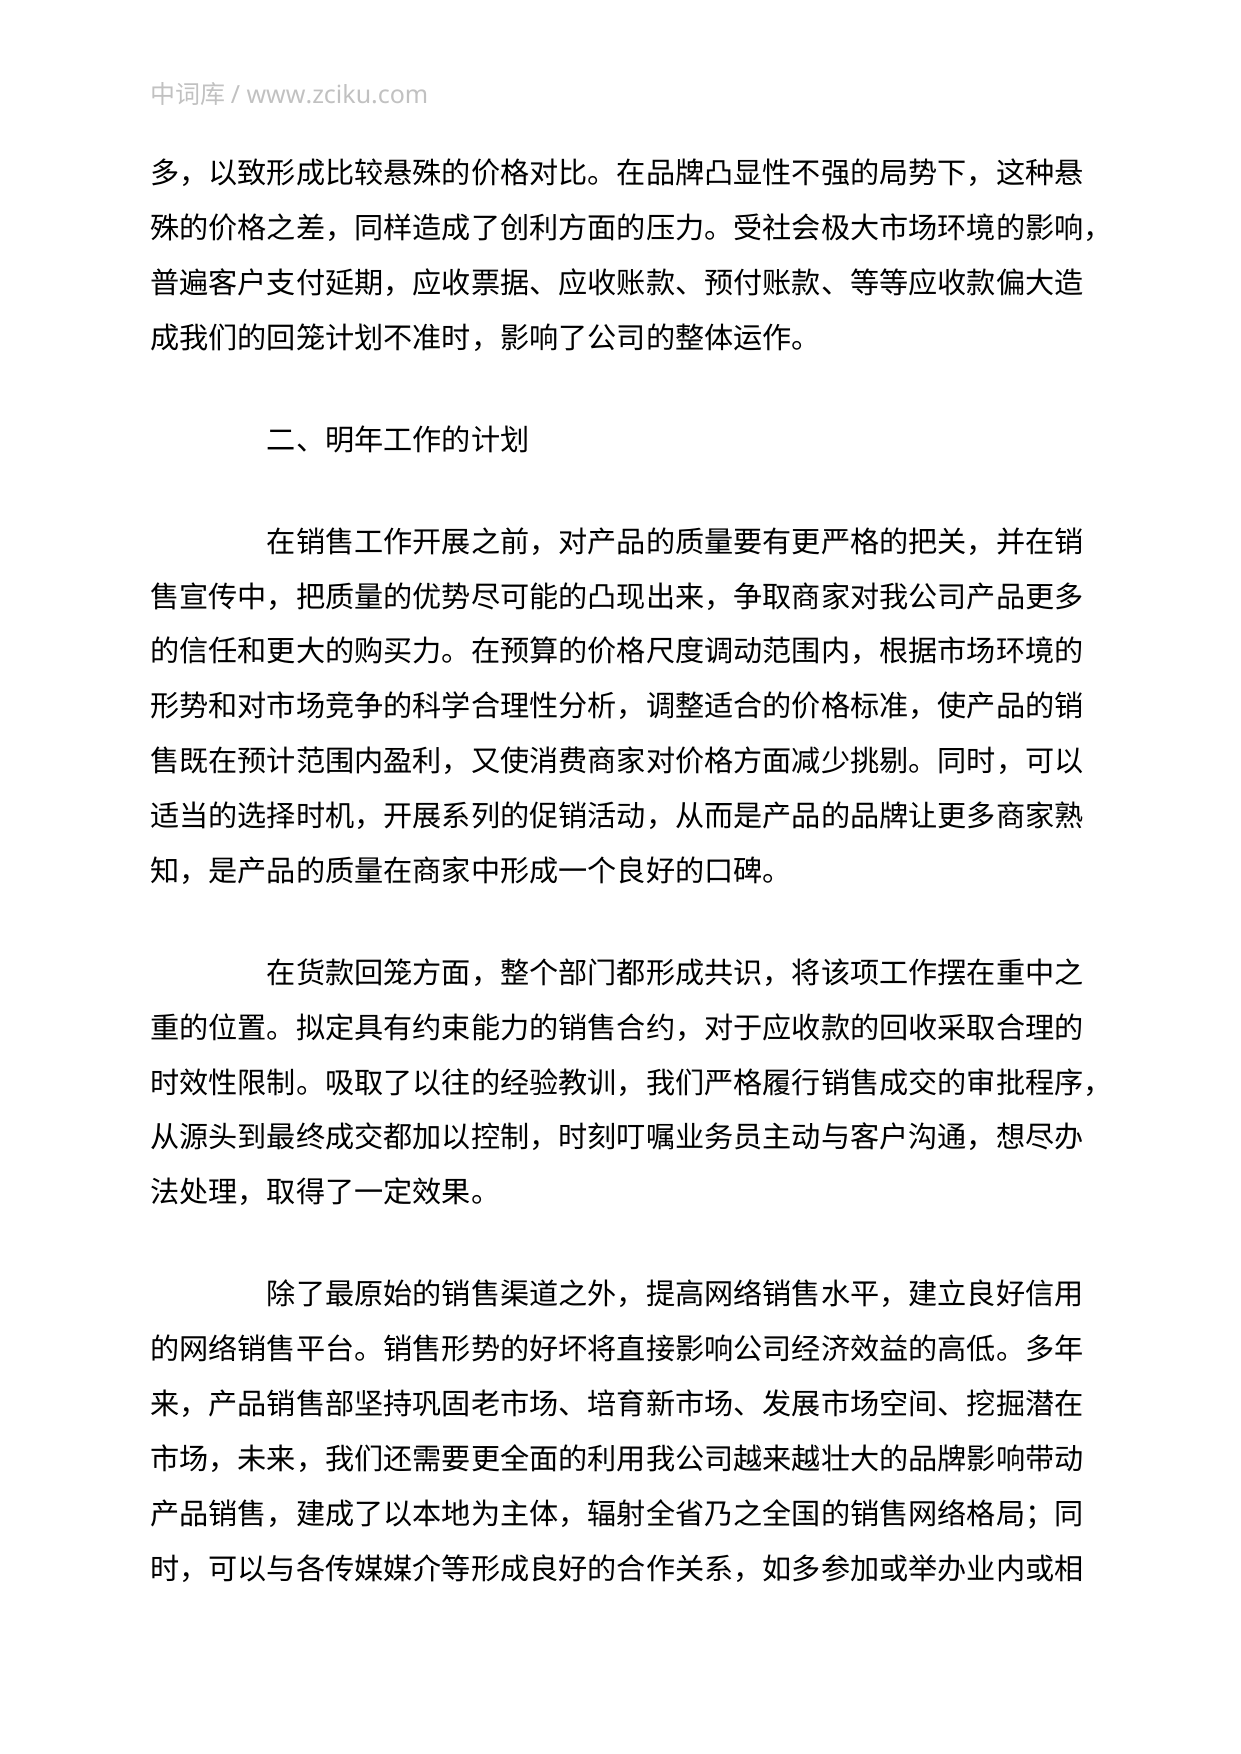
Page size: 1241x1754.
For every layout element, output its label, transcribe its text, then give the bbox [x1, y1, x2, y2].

text 二、明年工作的计划 [150, 416, 1090, 459]
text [150, 150, 1090, 357]
text 在销售工作开展之前，对产品的质量要有更严格的把关，并在销售宣传中，把质量的优势尽可能的凸现出来，争取商家对我公司产品更多的信任和更大的购买力。在预算的价格尺度调动范围内，根据市场环境的形势和对市场竞争的科学合理性分析，调整适合的价格标准，使产品的销售既在预计范围内盈利，又使消费商家对价格方面减少挑剔。同时，可以适当的选择时机，开展系列的促销活动，从而是产品的品牌让更多商家熟知，是产品的质量在商家中形成一个良好的口碑。 [150, 518, 1090, 890]
text 在货款回笼方面，整个部门都形成共识，将该项工作摆在重中之重的位置。拟定具有约束能力的销售合约，对于应收款的回收采取合理的时效性限制。吸取了以往的经验教训，我们严格履行销售成交的审批程序，从源头到最终成交都加以控制，时刻叮嘱业务员主动与客户沟通，想尽办法处理，取得了一定效果。 [150, 949, 1090, 1211]
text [150, 1271, 1090, 1587]
